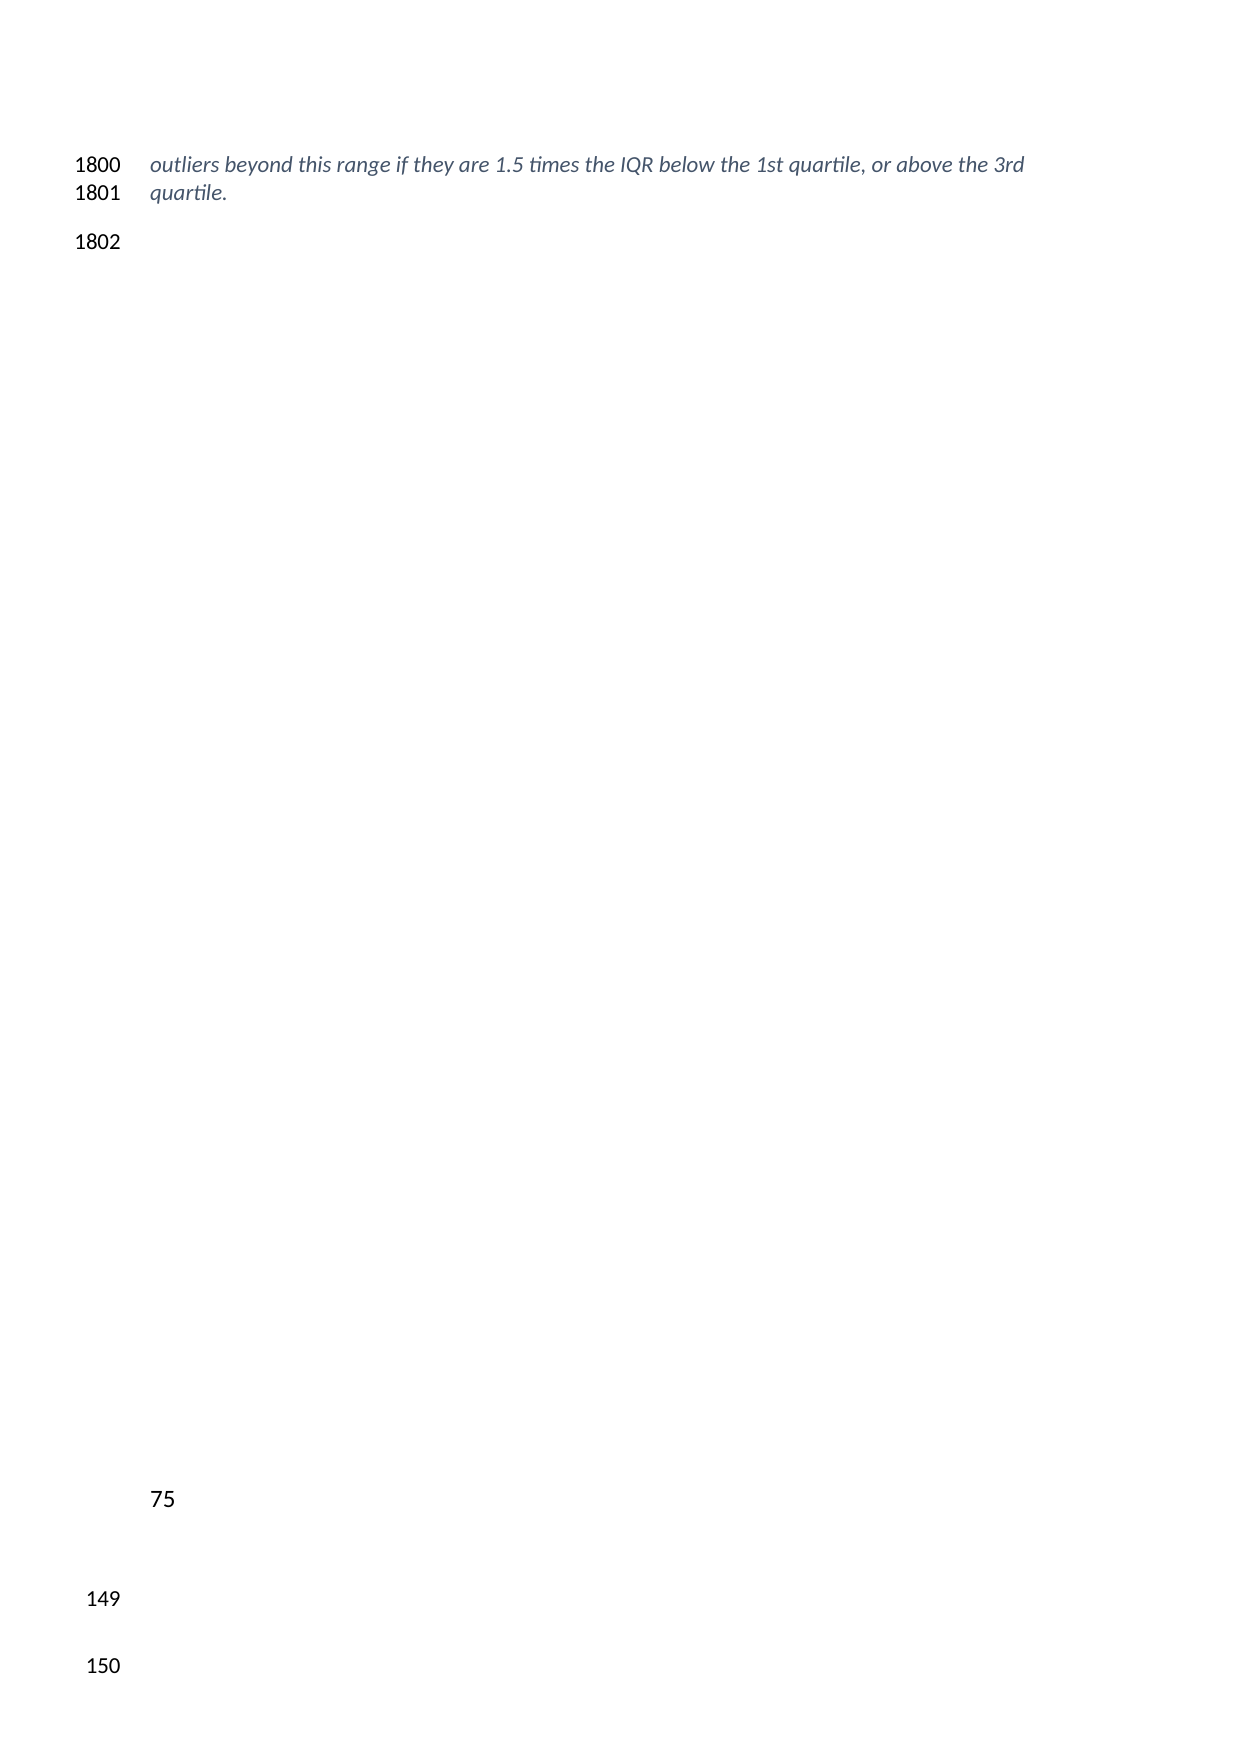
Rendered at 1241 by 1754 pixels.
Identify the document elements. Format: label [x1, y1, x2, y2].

text [150, 150, 1090, 206]
